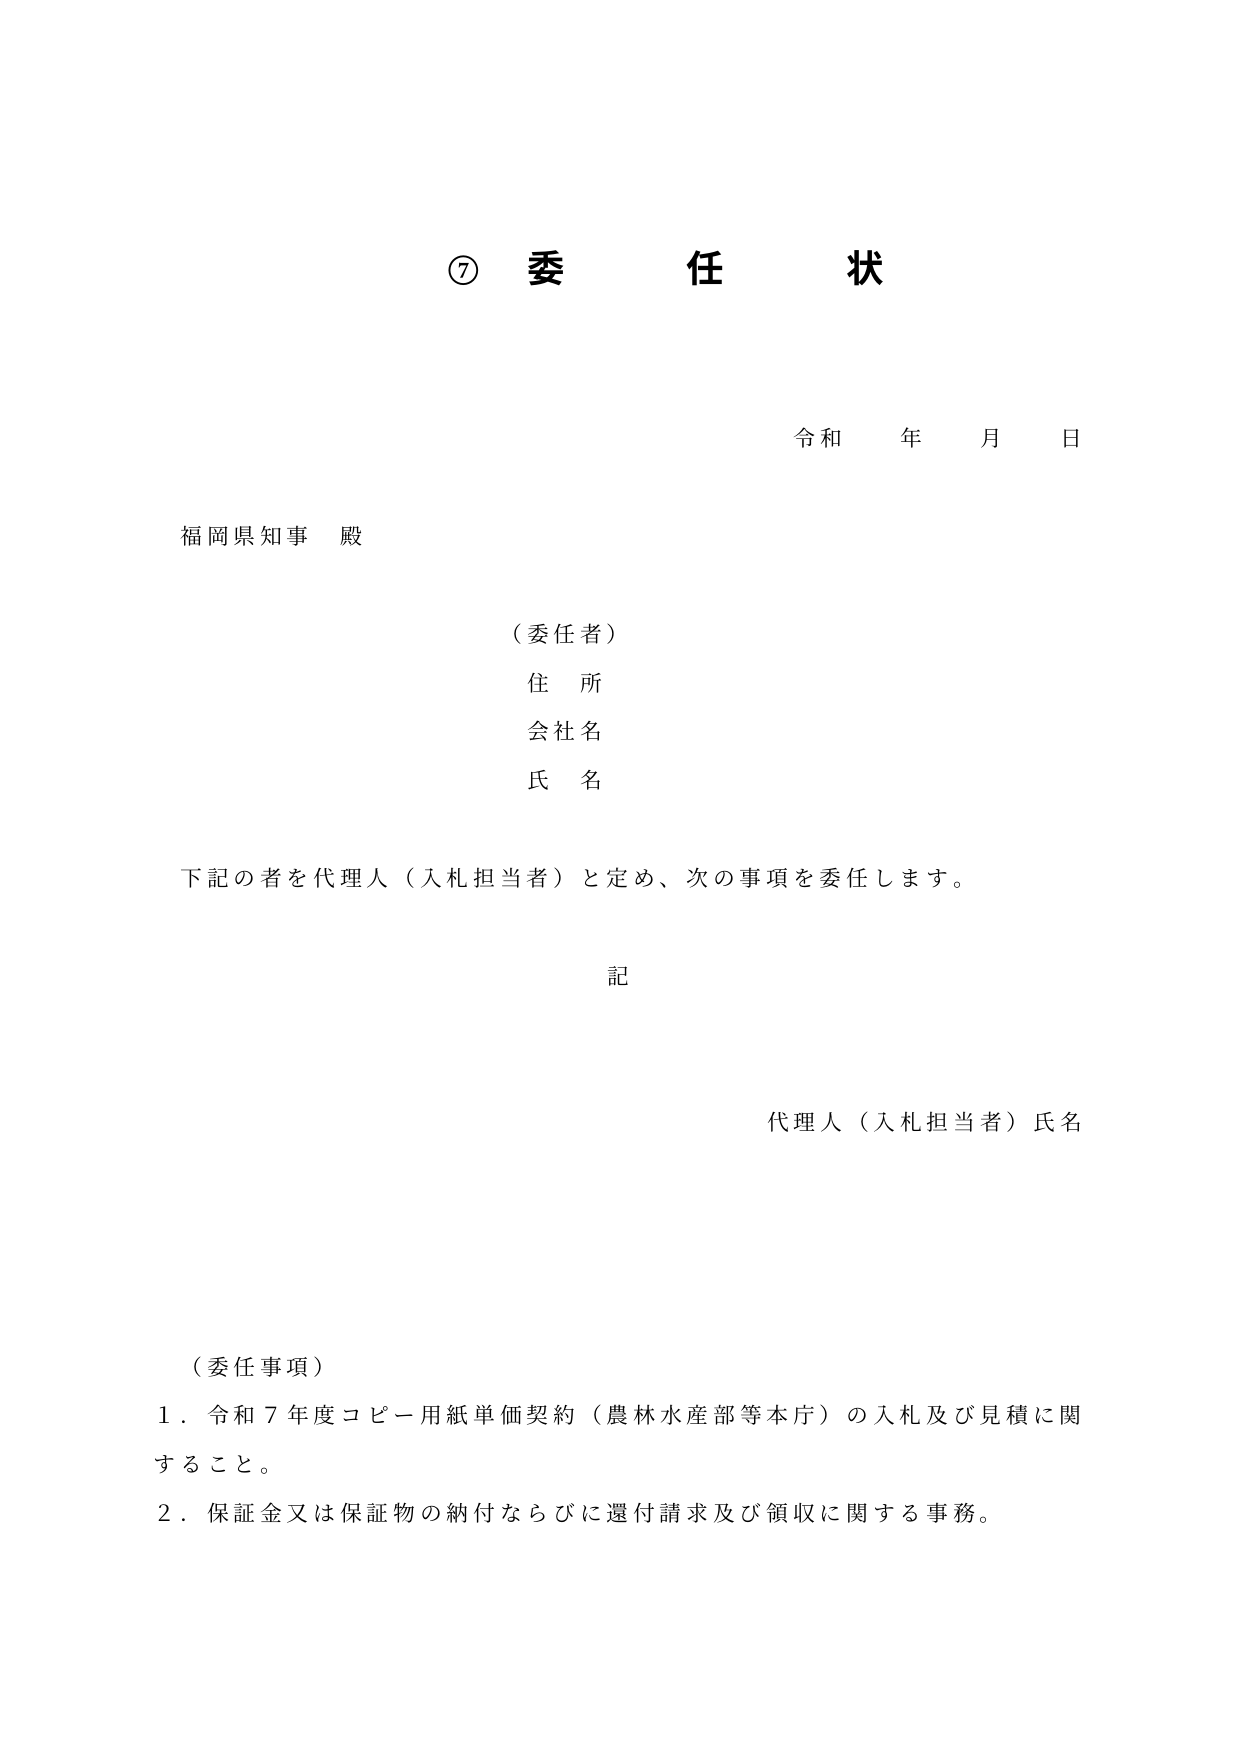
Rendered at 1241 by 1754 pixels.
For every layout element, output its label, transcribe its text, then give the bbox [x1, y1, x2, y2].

text 会社名 [508, 706, 1087, 755]
text （委任事項） [177, 1341, 1087, 1390]
text １．令和７年度コピー用紙単価契約（農林水産部等本庁）の入札及び見積に関すること。 [153, 1390, 1087, 1488]
text 氏 名 [508, 755, 1087, 804]
text ２．保証金又は保証物の納付ならびに還付請求及び領収に関する事務。 [153, 1488, 1087, 1536]
text 住 所 [508, 657, 1087, 706]
text 代理人（入札担当者）氏名 [153, 1097, 1087, 1146]
text （委任者） [484, 608, 1087, 657]
text ⑦委 任 状 [153, 217, 1087, 315]
text 下記の者を代理人（入札担当者）と定め、次の事項を委任します。 [153, 852, 1087, 901]
text 記 [153, 950, 1087, 999]
text 令和 年 月 日 [153, 413, 1087, 462]
text 福岡県知事 殿 [153, 511, 1087, 559]
